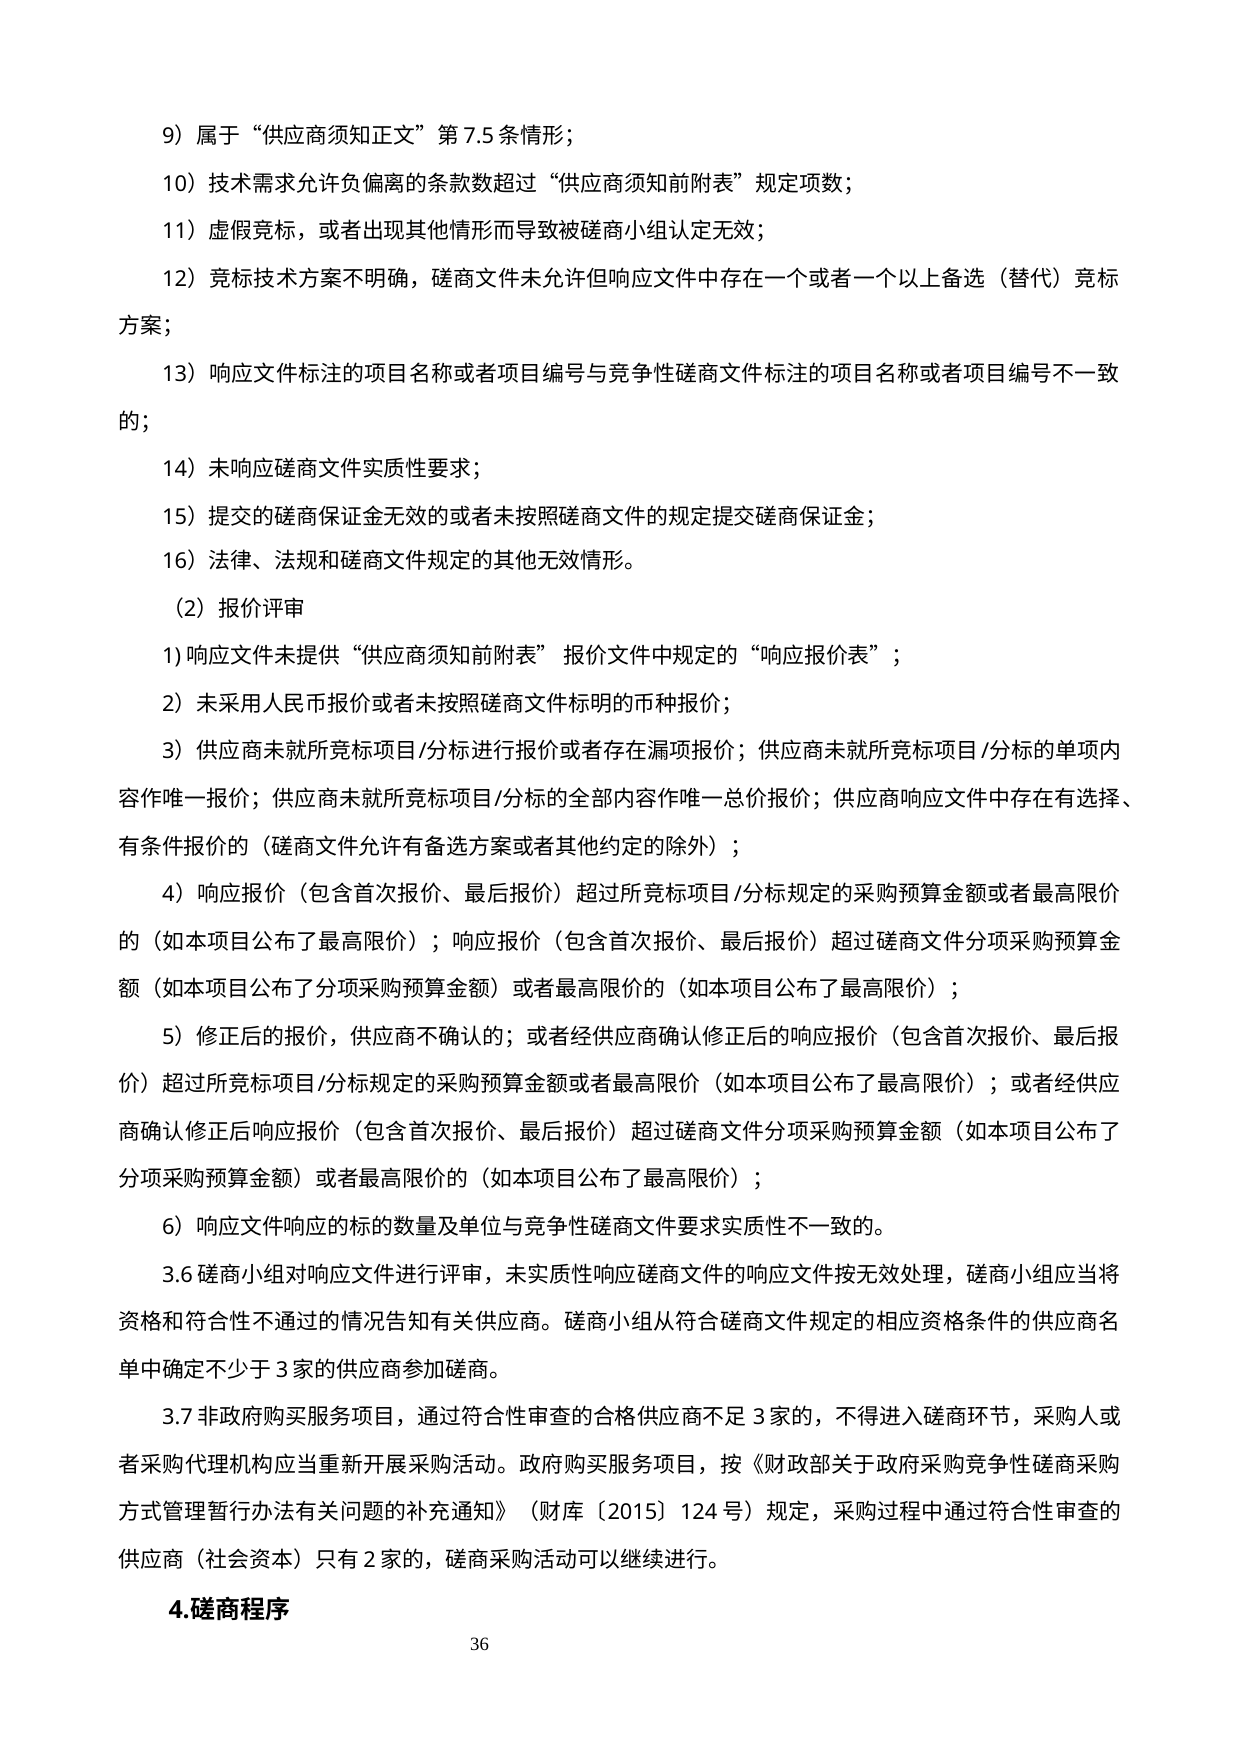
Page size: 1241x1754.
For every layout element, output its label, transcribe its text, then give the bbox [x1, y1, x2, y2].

text 12）竞标技术方案不明确，磋商文件未允许但响应文件中存在一个或者一个以上备选（替代）竞标方案； [118, 261, 1122, 340]
text 1) 响应文件未提供“供应商须知前附表” 报价文件中规定的“响应报价表”； [118, 638, 1122, 670]
text 4）响应报价（包含首次报价、最后报价）超过所竞标项目/分标规定的采购预算金额或者最高限价的（如本项目公布了最高限价）；响应报价（包含首次报价、最后报价）超过磋商文件分项采购预算金额（如本项目公布了分项采购预算金额）或者最高限价的（如本项目公布了最高限价）； [118, 876, 1122, 1003]
text 6）响应文件响应的标的数量及单位与竞争性磋商文件要求实质性不一致的。 [118, 1209, 1122, 1241]
text 14）未响应磋商文件实质性要求； [118, 451, 1122, 483]
text 11）虚假竞标，或者出现其他情形而导致被磋商小组认定无效； [118, 213, 1122, 245]
text 13）响应文件标注的项目名称或者项目编号与竞争性磋商文件标注的项目名称或者项目编号不一致的； [118, 356, 1122, 435]
text （2）报价评审 [118, 591, 1122, 622]
text 3.7非政府购买服务项目，通过符合性审查的合格供应商不足3家的，不得进入磋商环节，采购人或者采购代理机构应当重新开展采购活动。政府购买服务项目，按《财政部关于政府采购竞争性磋商采购方式管理暂行办法有关问题的补充通知》（财库〔2015〕124号）规定，采购过程中通过符合性审查的供应商（社会资本）只有2家的，磋商采购活动可以继续进行。 [118, 1399, 1122, 1574]
text 3）供应商未就所竞标项目/分标进行报价或者存在漏项报价；供应商未就所竞标项目/分标的单项内容作唯一报价；供应商未就所竞标项目/分标的全部内容作唯一总价报价；供应商响应文件中存在有选择、有条件报价的（磋商文件允许有备选方案或者其他约定的除外）； [118, 733, 1122, 860]
text 2）未采用人民币报价或者未按照磋商文件标明的币种报价； [118, 686, 1122, 718]
text 16）法律、法规和磋商文件规定的其他无效情形。 [118, 543, 1122, 575]
text 10）技术需求允许负偏离的条款数超过“供应商须知前附表”规定项数； [118, 166, 1122, 197]
text 5）修正后的报价，供应商不确认的；或者经供应商确认修正后的响应报价（包含首次报价、最后报价）超过所竞标项目/分标规定的采购预算金额或者最高限价（如本项目公布了最高限价）；或者经供应商确认修正后响应报价（包含首次报价、最后报价）超过磋商文件分项采购预算金额（如本项目公布了分项采购预算金额）或者最高限价的（如本项目公布了最高限价）； [118, 1019, 1122, 1193]
text 15）提交的磋商保证金无效的或者未按照磋商文件的规定提交磋商保证金； [118, 499, 1122, 531]
text 9）属于“供应商须知正文”第7.5条情形； [118, 118, 1122, 150]
text 4.磋商程序 [118, 1589, 1122, 1626]
text 3.6磋商小组对响应文件进行评审，未实质性响应磋商文件的响应文件按无效处理，磋商小组应当将资格和符合性不通过的情况告知有关供应商。磋商小组从符合磋商文件规定的相应资格条件的供应商名单中确定不少于3家的供应商参加磋商。 [118, 1257, 1122, 1383]
